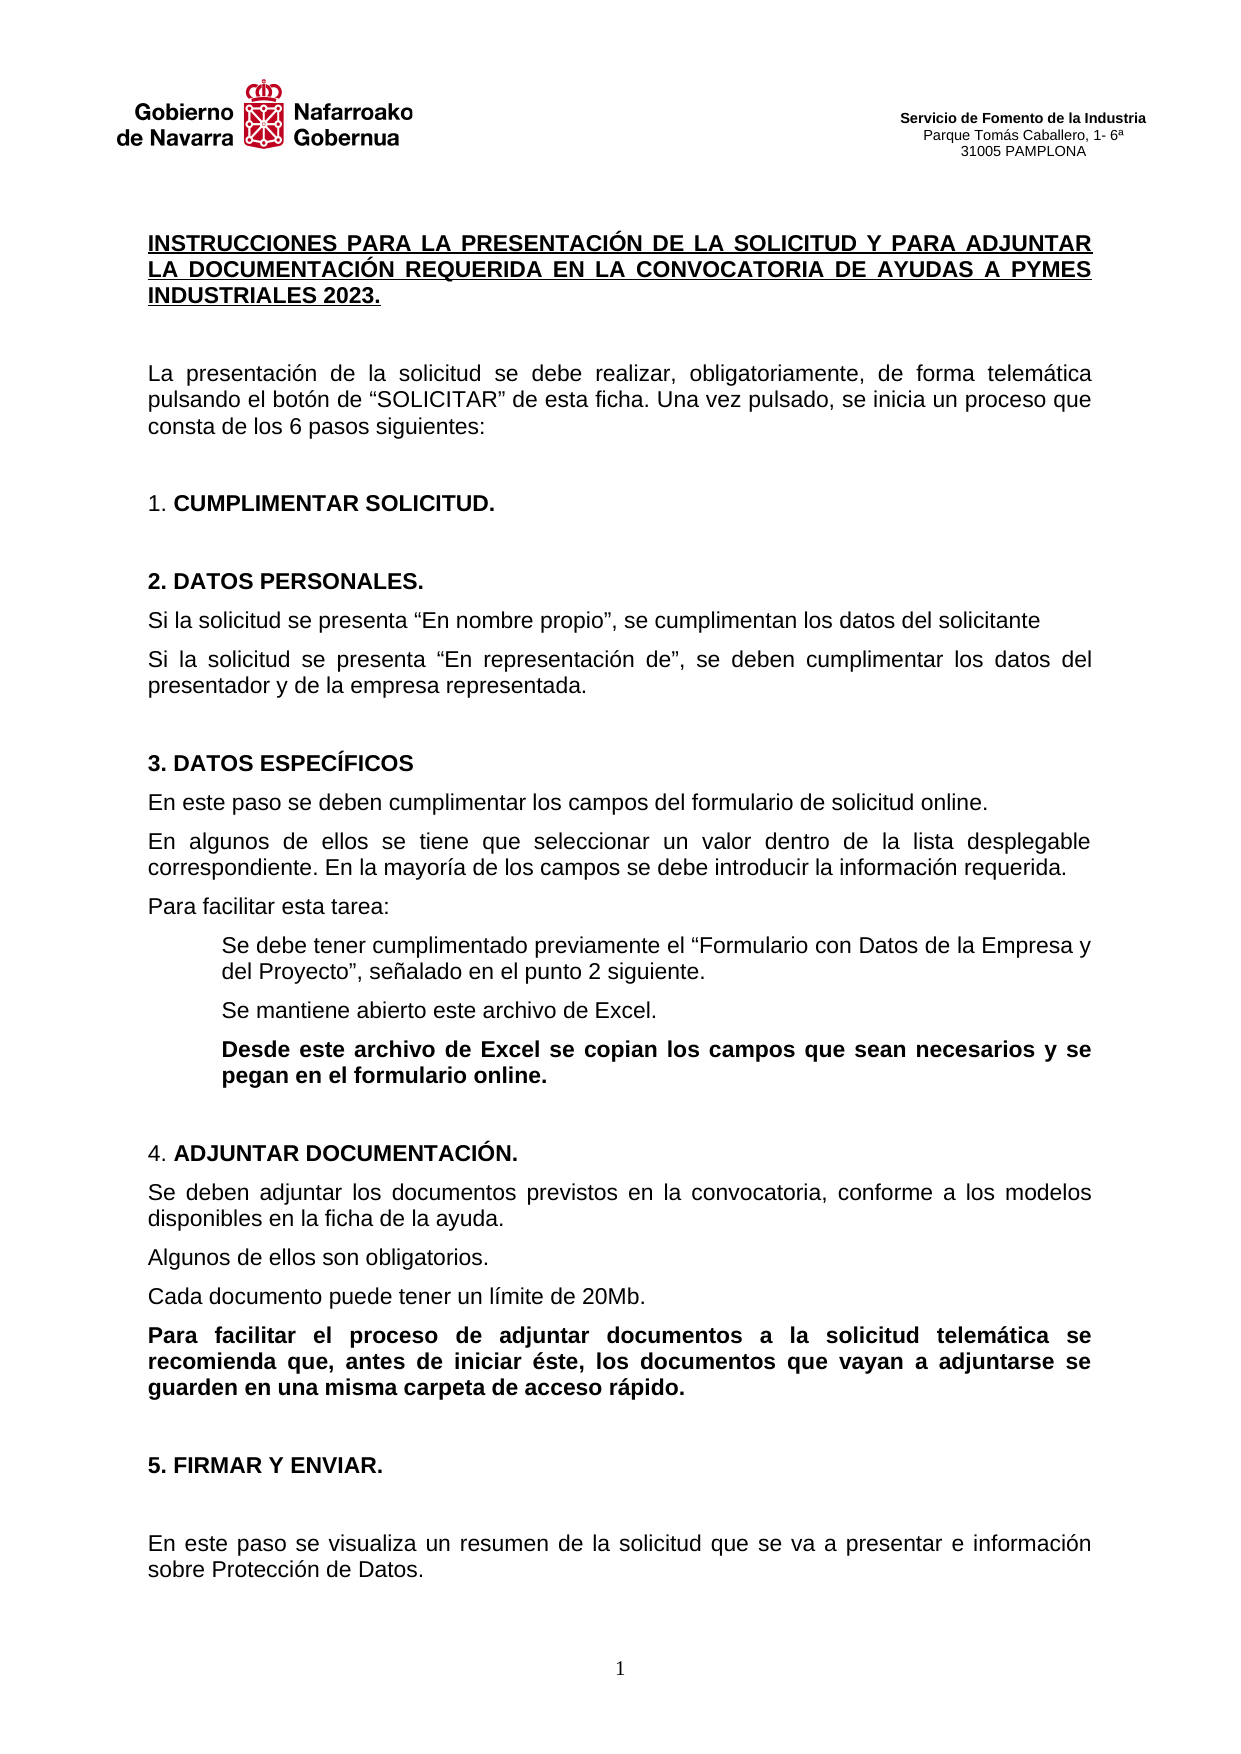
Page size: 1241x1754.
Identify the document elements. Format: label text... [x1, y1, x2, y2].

text INSTRUCCIONES PARA LA PRESENTACIÓN DE LA SOLICITUD Y PARA ADJUNTAR LA DOCUMENTACIÓN REQUERIDA EN LA CONVOCATORIA DE AYUDAS A PYMES INDUSTRIALES 2023. [148, 280, 1092, 309]
text Se mantiene abierto este archivo de Excel. [221, 997, 1092, 1023]
text Si la solicitud se presenta “En nombre propio”, se cumplimentan los datos del solicitante [148, 607, 1092, 633]
text 1. CUMPLIMENTAR SOLICITUD. [148, 490, 1092, 517]
text En este paso se visualiza un resumen de la solicitud que se va a presentar e información sobre Protección de Datos. [148, 1530, 1092, 1582]
text La presentación de la solicitud se debe realizar, obligatoriamente, de forma telemática pulsando el botón de “SOLICITAR” de esta ficha. Una vez pulsado, se inicia un proceso que consta de los 6 pasos siguientes: [148, 360, 1092, 439]
text 3. DATOS ESPECÍFICOS [148, 750, 1092, 776]
text Cada documento puede tener un límite de 20Mb. [148, 1283, 1092, 1309]
text 4. ADJUNTAR DOCUMENTACIÓN. [148, 1140, 1092, 1166]
text Desde este archivo de Excel se copian los campos que sean necesarios y se pegan en el formulario online. [221, 1036, 1092, 1088]
text Si la solicitud se presenta “En representación de”, se deben cumplimentar los datos del presentador y de la empresa representada. [148, 646, 1092, 698]
text Para facilitar el proceso de adjuntar documentos a la solicitud telemática se recomienda que, antes de iniciar éste, los documentos que vayan a adjuntarse se guarden en una misma carpeta de acceso rápido. [148, 1322, 1092, 1401]
text Se debe tener cumplimentado previamente el “Formulario con Datos de la Empresa y del Proyecto”, señalado en el punto 2 siguiente. [221, 932, 1092, 984]
text Algunos de ellos son obligatorios. [148, 1244, 1092, 1270]
text 2. DATOS PERSONALES. [148, 568, 1092, 594]
text Para facilitar esta tarea: [148, 893, 1092, 919]
text En este paso se deben cumplimentar los campos del formulario de solicitud online. [148, 789, 1092, 815]
text 5. FIRMAR Y ENVIAR. [148, 1452, 1092, 1478]
text Se deben adjuntar los documentos previstos en la convocatoria, conforme a los modelos disponibles en la ficha de la ayuda. [148, 1179, 1092, 1231]
picture [117, 79, 413, 149]
text INSTRUCCIONES PARA LA PRESENTACIÓN DE LA SOLICITUD Y PARA ADJUNTAR LA DOCUMENTACIÓN REQUERIDA EN LA CONVOCATORIA DE AYUDAS A PYMES INDUSTRIALES 2023. [148, 254, 1092, 279]
text INSTRUCCIONES PARA LA PRESENTACIÓN DE LA SOLICITUD Y PARA ADJUNTAR LA DOCUMENTACIÓN REQUERIDA EN LA CONVOCATORIA DE AYUDAS A PYMES INDUSTRIALES 2023. [148, 229, 1092, 252]
text En algunos de ellos se tiene que seleccionar un valor dentro de la lista desplegable correspondiente. En la mayoría de los campos se debe introducir la información requerida. [148, 828, 1092, 880]
